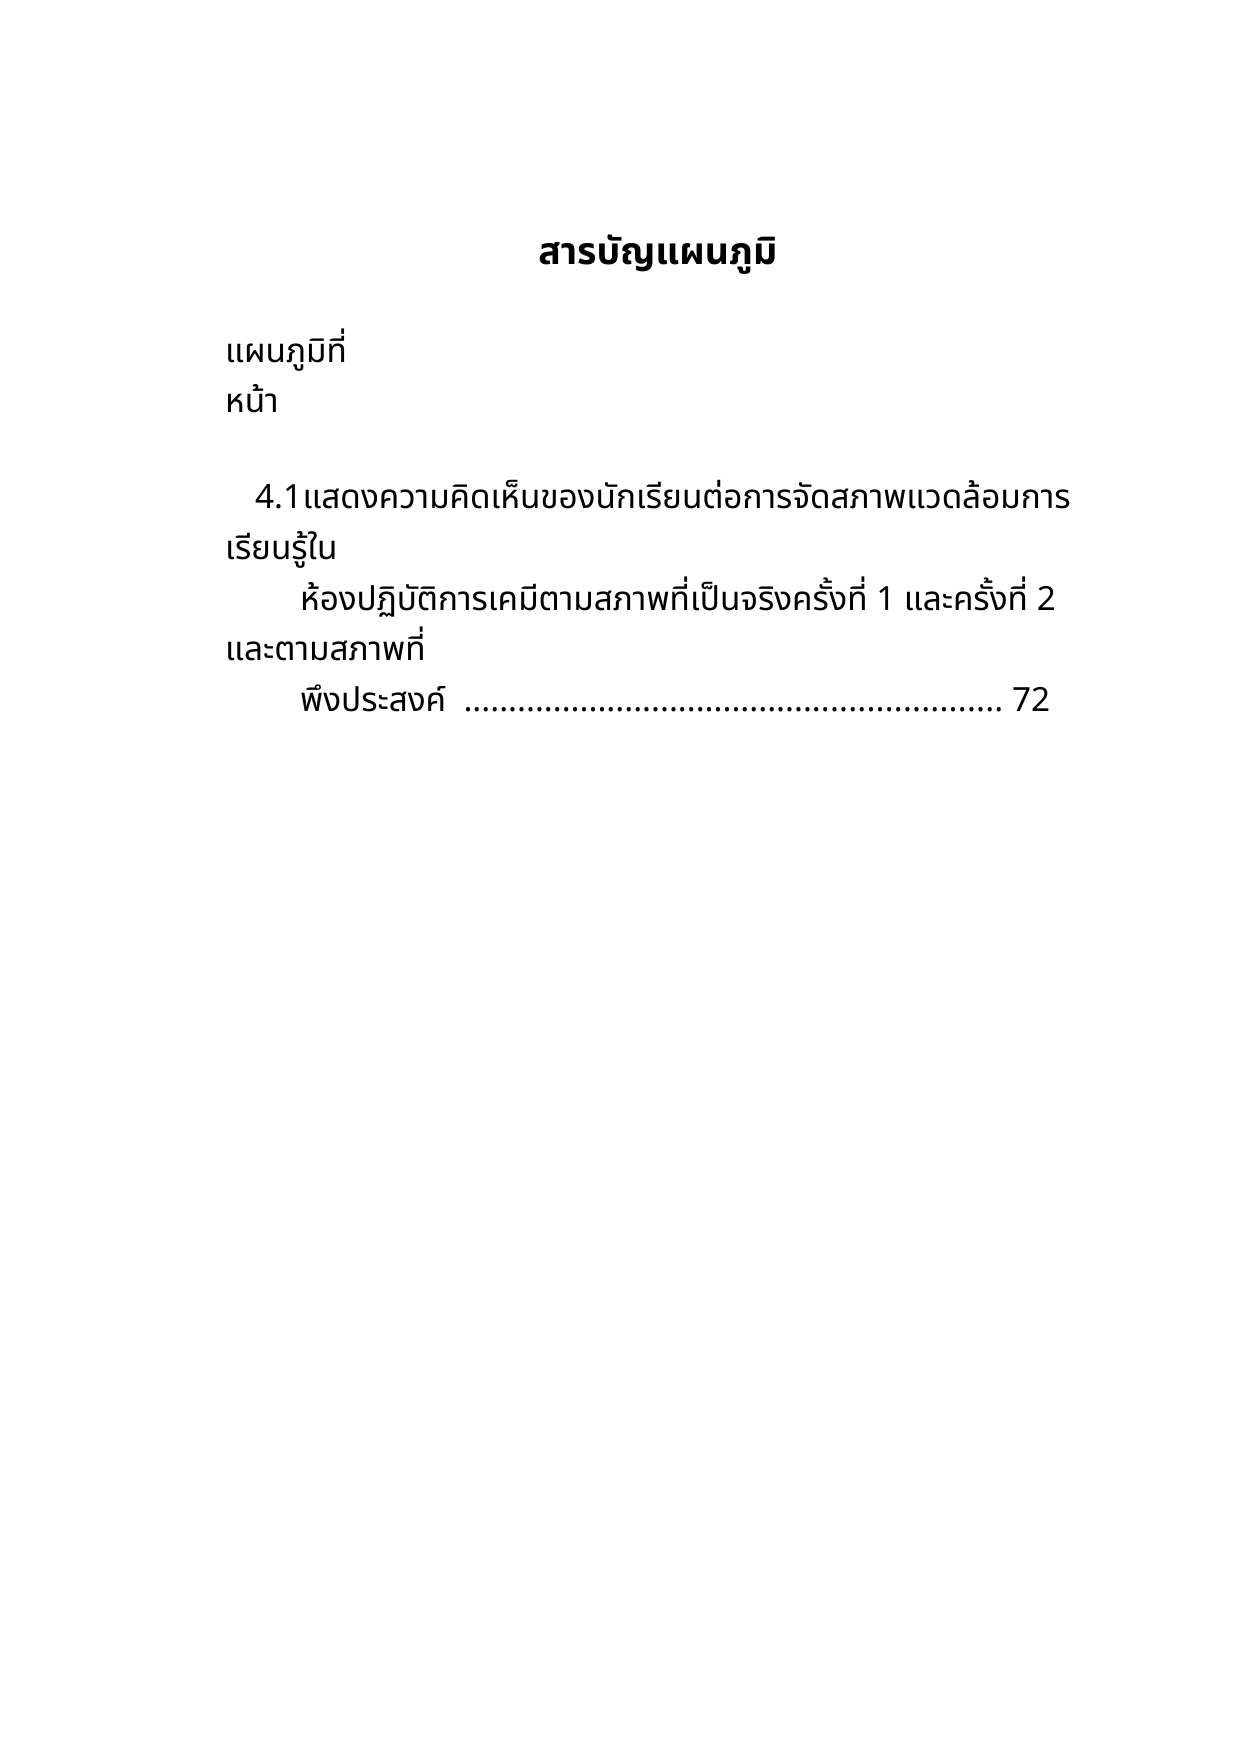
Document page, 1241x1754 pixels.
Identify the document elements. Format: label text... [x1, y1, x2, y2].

text พึงประสงค์ 72 [225, 675, 1090, 726]
text สารบัญแผนภูมิ [225, 225, 1090, 282]
text 4.1 แสดงความคิดเห็นของนักเรียนต่อการจัดสภาพแวดล้อมการเรียนรู้ใน [225, 473, 1090, 574]
text แผนภูมิที่ หน้า [225, 327, 1090, 428]
text ห้องปฏิบัติการเคมีตามสภาพที่เป็นจริงครั้งที่ 1 และครั้งที่ 2 และตามสภาพที่ [225, 574, 1090, 675]
